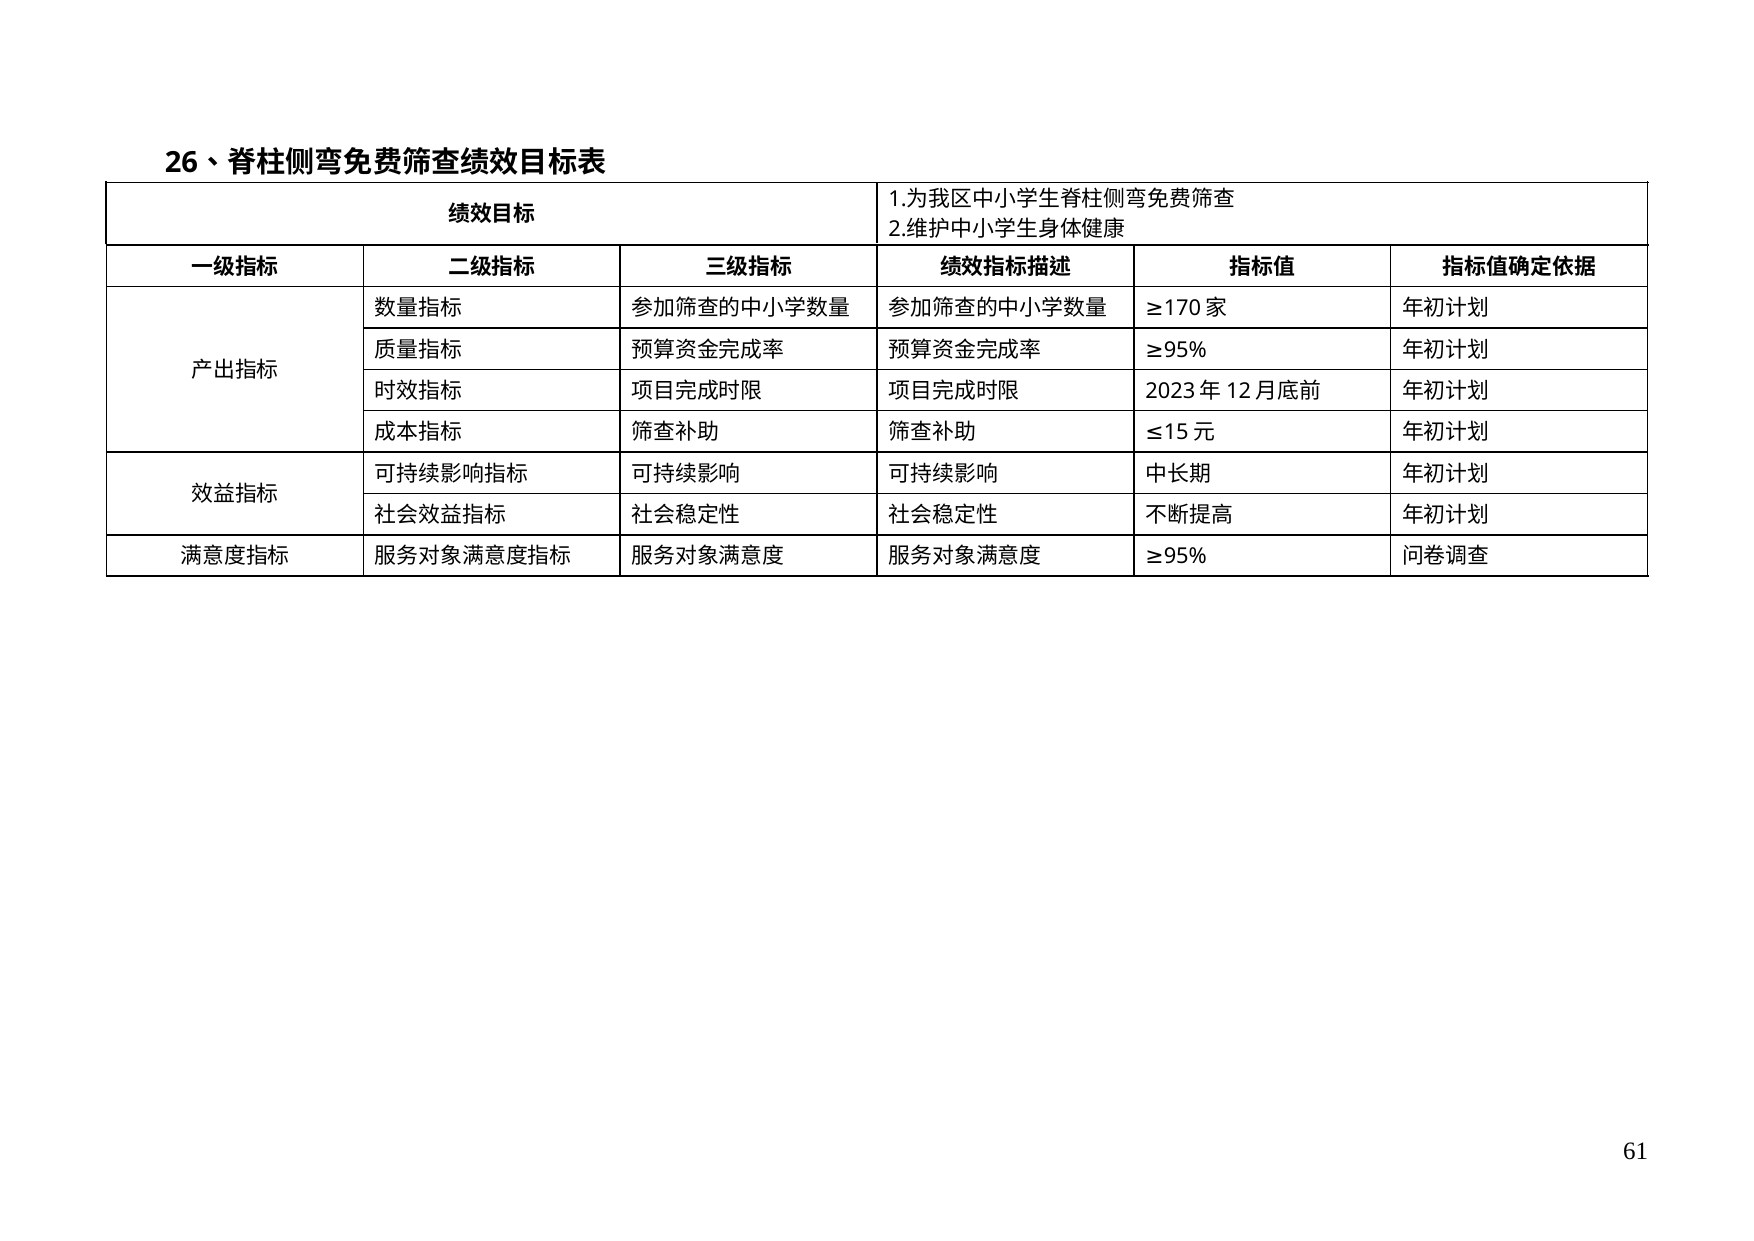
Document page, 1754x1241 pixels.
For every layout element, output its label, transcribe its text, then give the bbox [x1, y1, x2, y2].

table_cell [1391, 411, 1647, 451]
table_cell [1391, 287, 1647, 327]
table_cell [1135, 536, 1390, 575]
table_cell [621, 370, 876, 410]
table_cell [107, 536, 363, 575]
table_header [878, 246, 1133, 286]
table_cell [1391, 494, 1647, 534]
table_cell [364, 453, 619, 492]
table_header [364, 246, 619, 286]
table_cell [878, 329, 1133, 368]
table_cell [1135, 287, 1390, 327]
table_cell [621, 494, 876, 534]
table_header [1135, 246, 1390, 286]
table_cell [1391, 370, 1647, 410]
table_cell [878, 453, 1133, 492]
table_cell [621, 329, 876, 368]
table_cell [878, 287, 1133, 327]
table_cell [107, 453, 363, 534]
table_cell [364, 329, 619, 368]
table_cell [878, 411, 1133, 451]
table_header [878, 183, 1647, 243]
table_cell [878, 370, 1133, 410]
text 26、脊柱侧弯免费筛查绩效目标表 [106, 142, 1648, 181]
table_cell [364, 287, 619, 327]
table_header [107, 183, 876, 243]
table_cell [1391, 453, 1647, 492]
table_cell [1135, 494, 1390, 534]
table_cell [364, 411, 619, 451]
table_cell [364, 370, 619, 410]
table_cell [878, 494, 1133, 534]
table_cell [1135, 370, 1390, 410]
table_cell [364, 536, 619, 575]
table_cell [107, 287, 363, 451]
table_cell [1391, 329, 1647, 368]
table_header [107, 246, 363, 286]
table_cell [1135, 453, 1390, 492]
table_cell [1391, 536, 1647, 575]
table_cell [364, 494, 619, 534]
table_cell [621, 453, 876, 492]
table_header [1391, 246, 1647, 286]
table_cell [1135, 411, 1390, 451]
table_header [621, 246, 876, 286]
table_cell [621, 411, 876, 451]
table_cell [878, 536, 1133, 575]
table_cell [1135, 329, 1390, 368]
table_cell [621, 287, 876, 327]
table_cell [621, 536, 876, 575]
